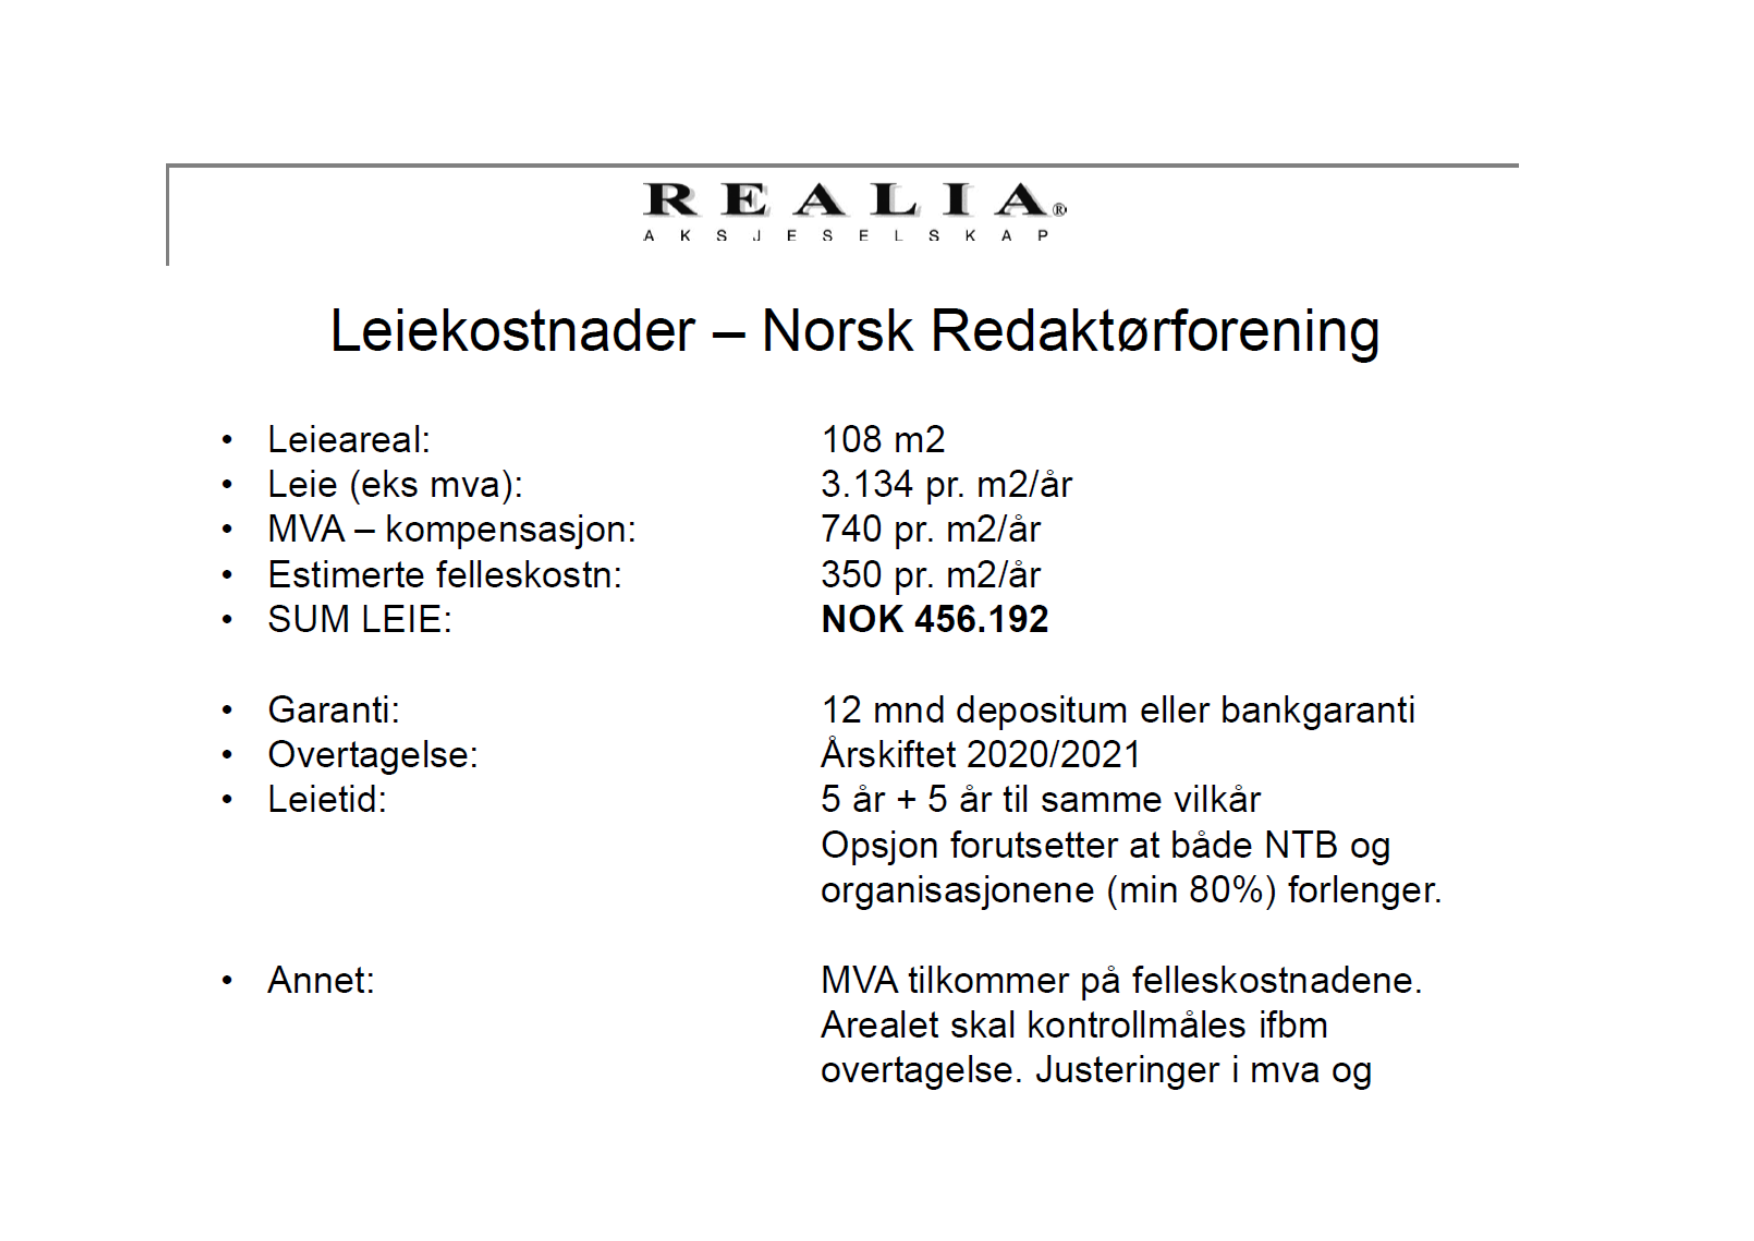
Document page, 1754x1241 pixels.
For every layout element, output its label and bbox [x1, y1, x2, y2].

picture [147, 147, 1594, 1093]
